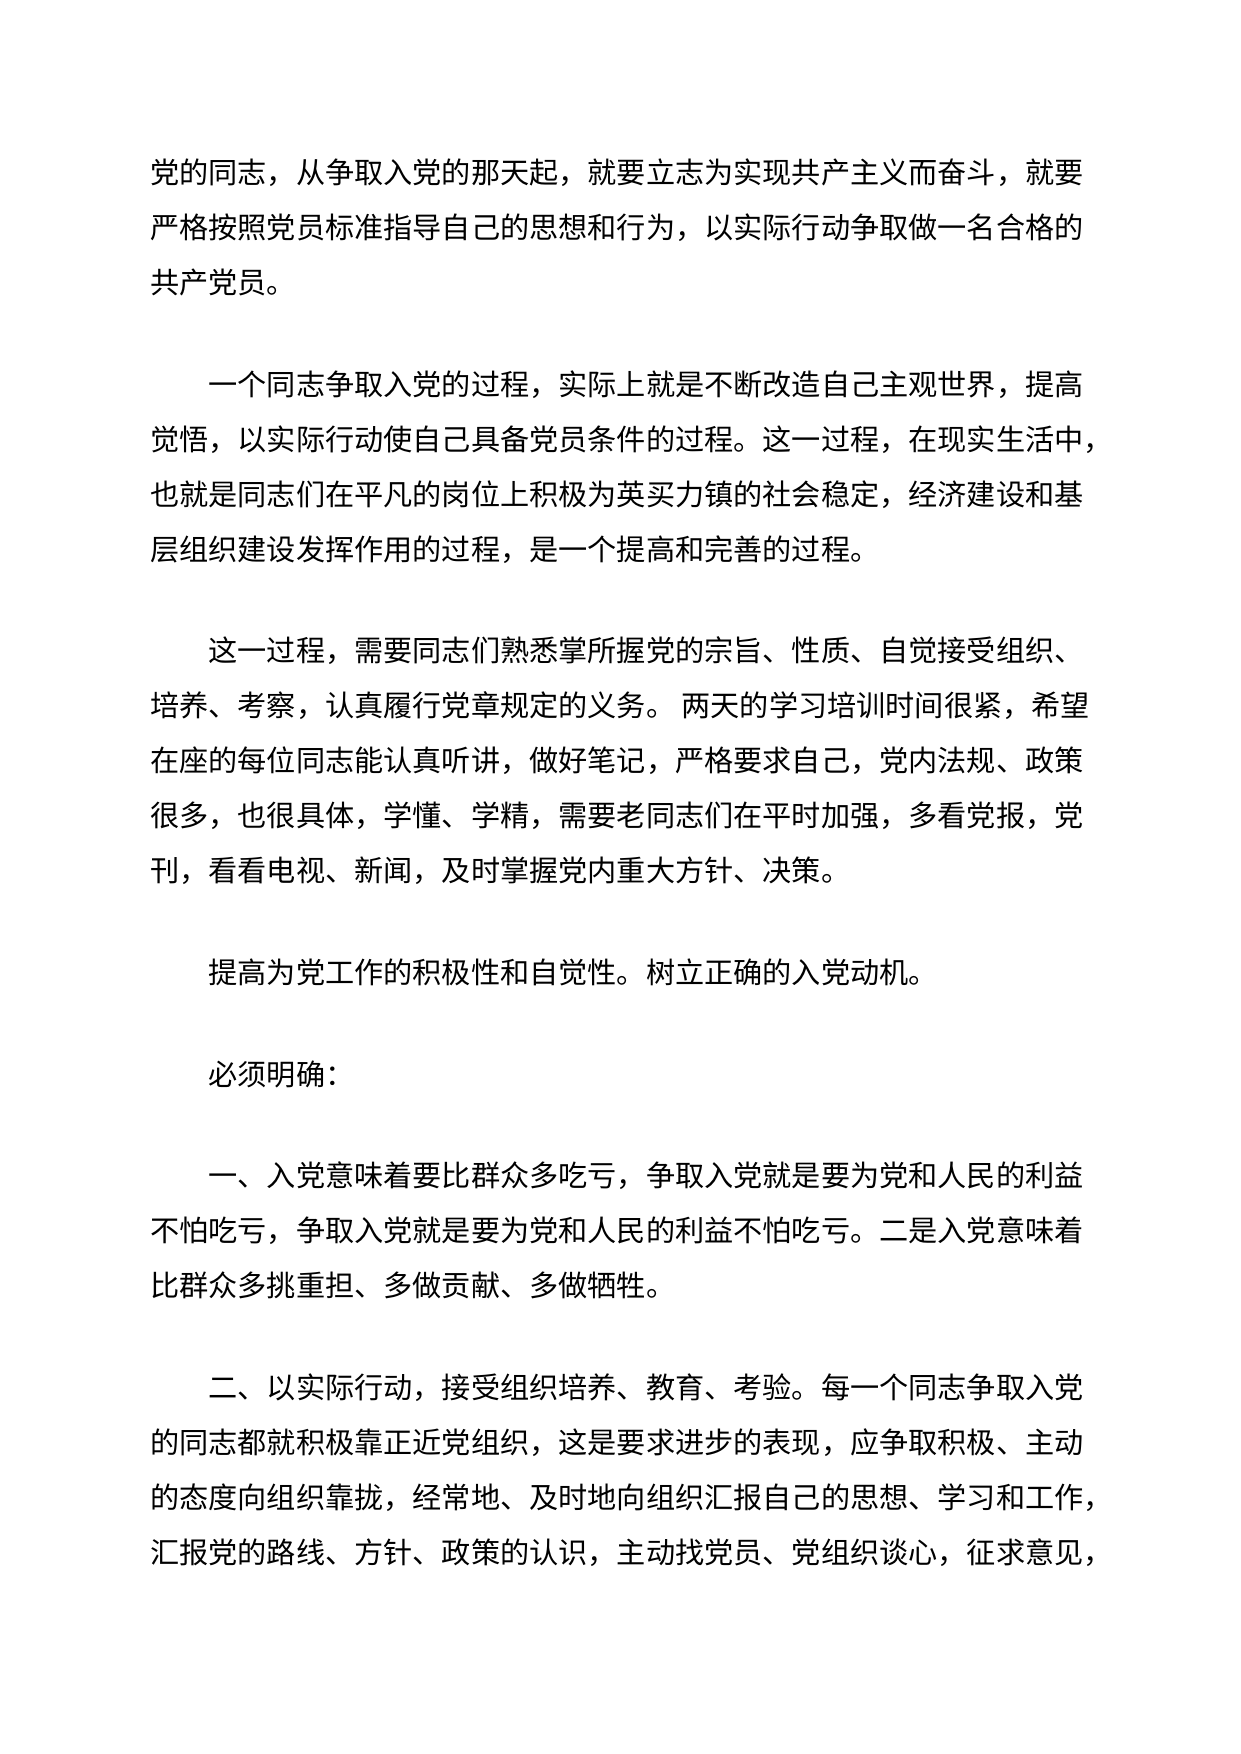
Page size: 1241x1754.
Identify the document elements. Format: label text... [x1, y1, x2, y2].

text 一、入党意味着要比群众多吃亏，争取入党就是要为党和人民的利益不怕吃亏，争取入党就是要为党和人民的利益不怕吃亏。二是入党意味着比群众多挑重担、多做贡献、多做牺牲。 [150, 1153, 1090, 1305]
text 提高为党工作的积极性和自觉性。树立正确的入党动机。 [150, 949, 1090, 992]
text 一个同志争取入党的过程，实际上就是不断改造自己主观世界，提高觉悟，以实际行动使自己具备党员条件的过程。这一过程，在现实生活中，也就是同志们在平凡的岗位上积极为英买力镇的社会稳定，经济建设和基层组织建设发挥作用的过程，是一个提高和完善的过程。 [150, 362, 1090, 568]
text 这一过程，需要同志们熟悉掌所握党的宗旨、性质、自觉接受组织、培养、考察，认真履行党章规定的义务。 两天的学习培训时间很紧，希望在座的每位同志能认真听讲，做好笔记，严格要求自己，党内法规、政策很多，也很具体，学懂、学精，需要老同志们在平时加强，多看党报，党刊，看看电视、新闻，及时掌握党内重大方针、决策。 [150, 628, 1090, 890]
text 必须明确： [150, 1051, 1090, 1093]
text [150, 150, 1090, 302]
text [150, 1364, 1090, 1571]
